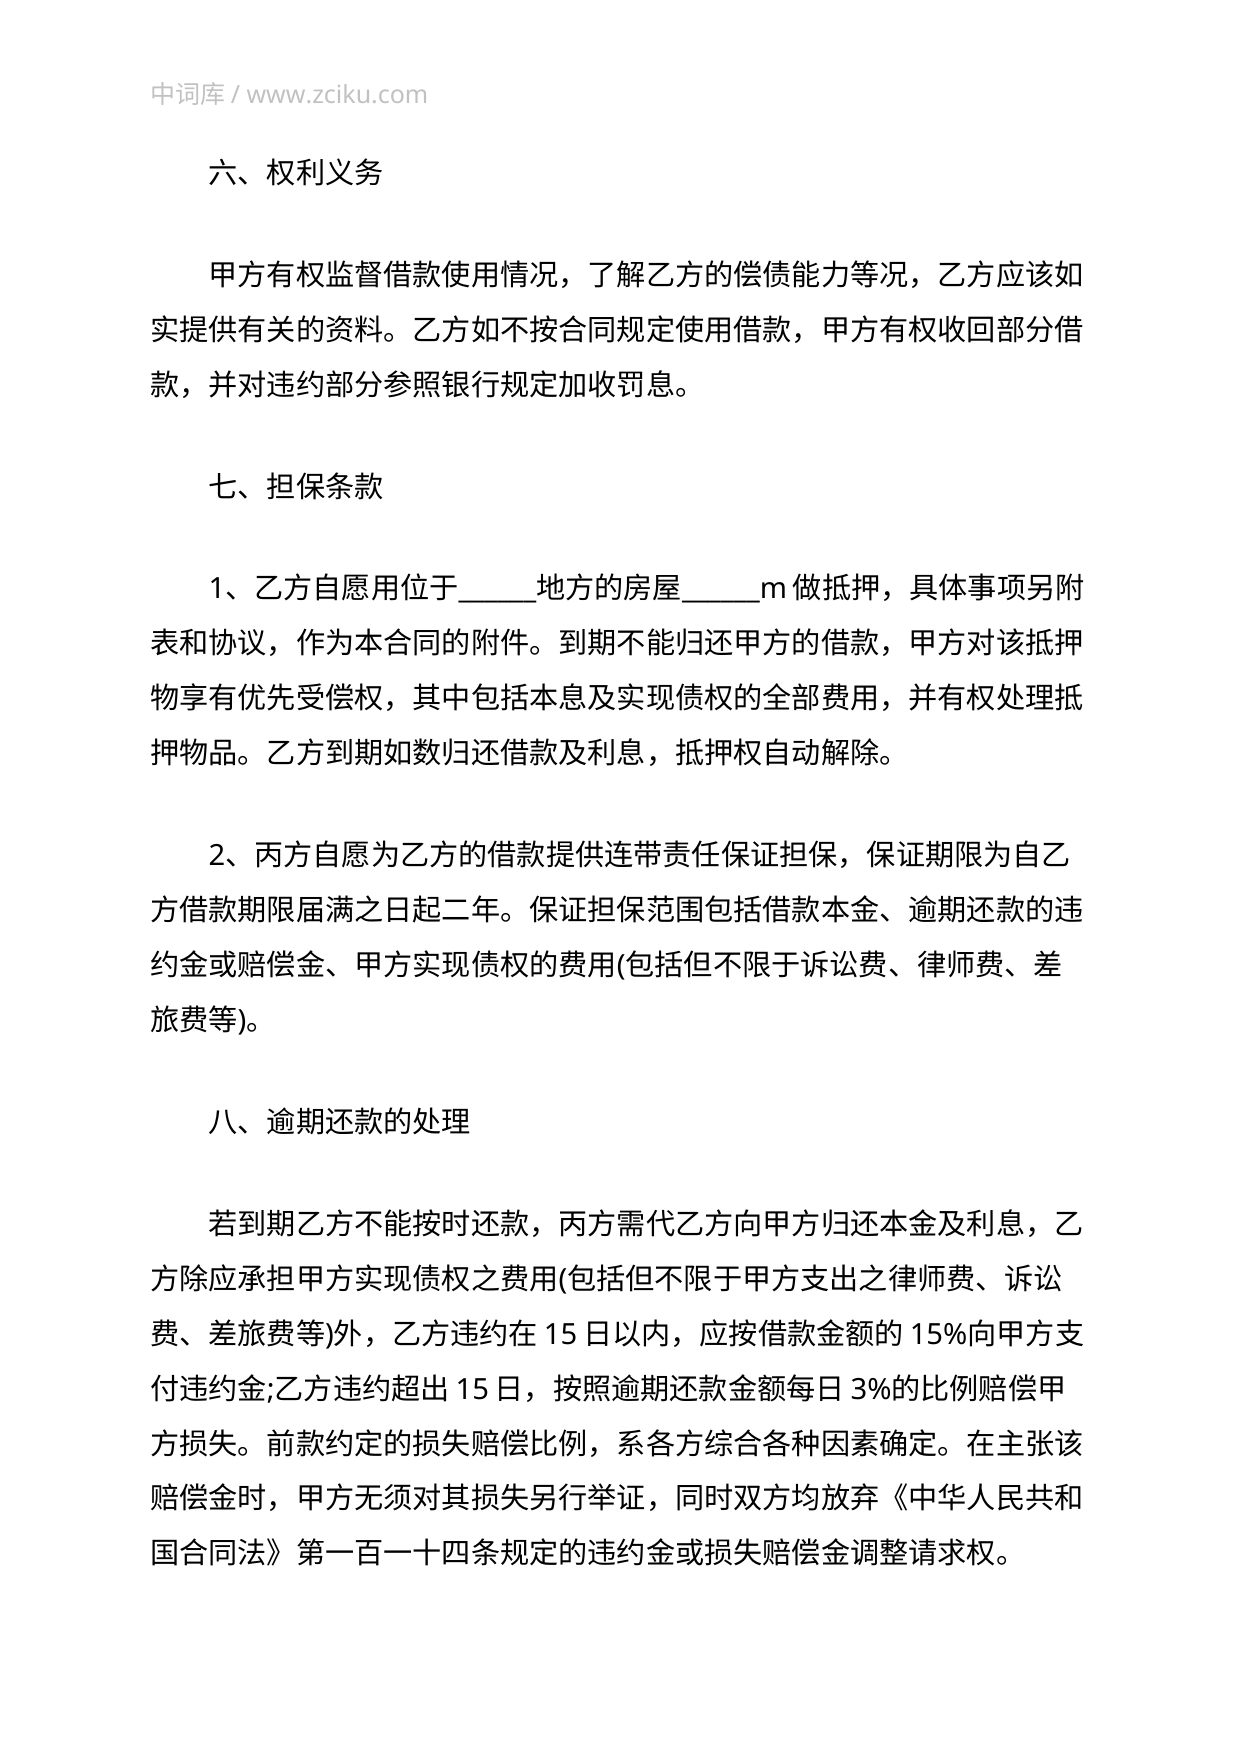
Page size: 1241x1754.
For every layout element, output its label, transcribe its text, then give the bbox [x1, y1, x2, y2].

text 八、逾期还款的处理 [150, 1098, 1090, 1141]
text 1、乙方自愿用位于______地方的房屋______m做抵押，具体事项另附表和协议，作为本合同的附件。到期不能归还甲方的借款，甲方对该抵押物享有优先受偿权，其中包括本息及实现债权的全部费用，并有权处理抵押物品。乙方到期如数归还借款及利息，抵押权自动解除。 [150, 565, 1090, 772]
text 若到期乙方不能按时还款，丙方需代乙方向甲方归还本金及利息，乙方除应承担甲方实现债权之费用(包括但不限于甲方支出之律师费、诉讼费、差旅费等)外，乙方违约在15日以内，应按借款金额的15%向甲方支付违约金;乙方违约超出15日，按照逾期还款金额每日3%的比例赔偿甲方损失。前款约定的损失赔偿比例，系各方综合各种因素确定。在主张该赔偿金时，甲方无须对其损失另行举证，同时双方均放弃《中华人民共和国合同法》第一百一十四条规定的违约金或损失赔偿金调整请求权。 [150, 1200, 1090, 1572]
text 六、权利义务 [150, 150, 1090, 192]
text 甲方有权监督借款使用情况，了解乙方的偿债能力等况，乙方应该如实提供有关的资料。乙方如不按合同规定使用借款，甲方有权收回部分借款，并对违约部分参照银行规定加收罚息。 [150, 252, 1090, 404]
text 七、担保条款 [150, 463, 1090, 506]
text 2、丙方自愿为乙方的借款提供连带责任保证担保，保证期限为自乙方借款期限届满之日起二年。保证担保范围包括借款本金、逾期还款的违约金或赔偿金、甲方实现债权的费用(包括但不限于诉讼费、律师费、差旅费等)。 [150, 832, 1090, 1039]
